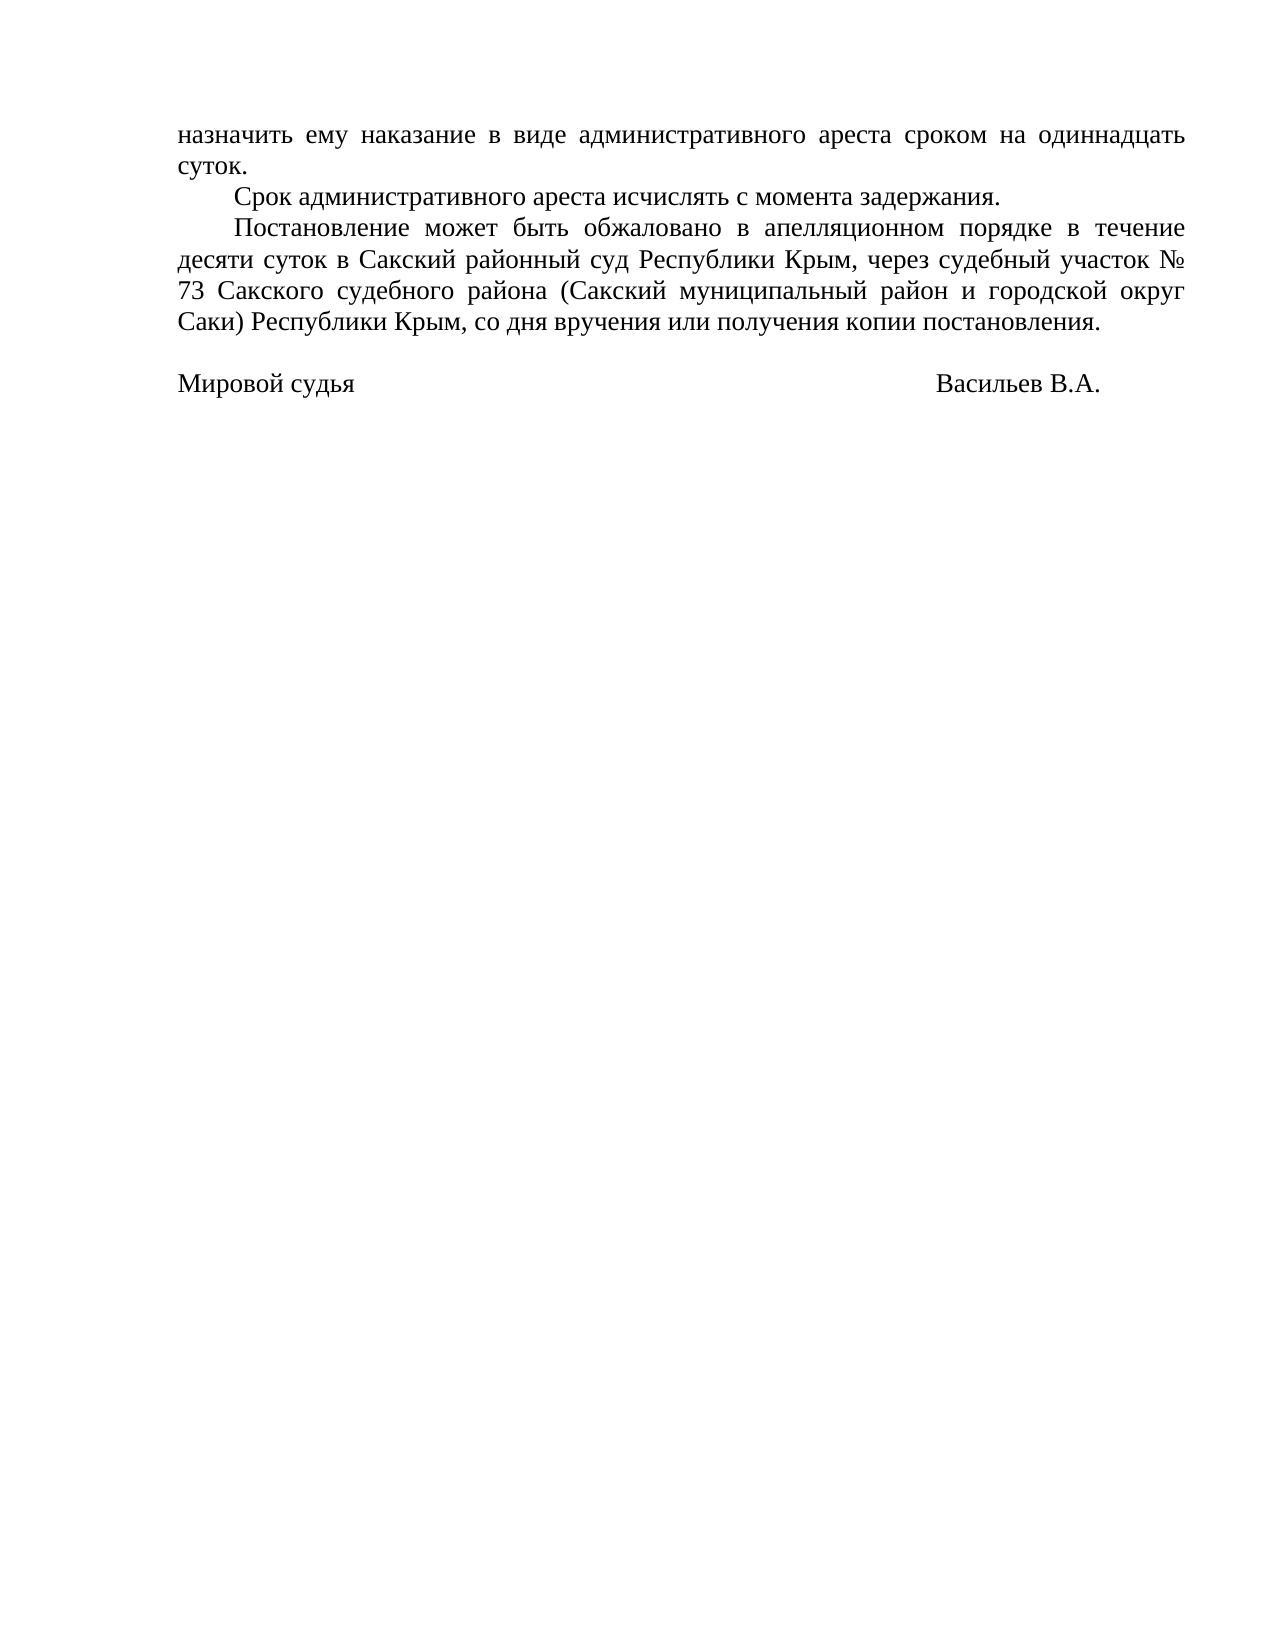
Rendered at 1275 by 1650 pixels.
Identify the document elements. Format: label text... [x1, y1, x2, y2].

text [177, 118, 1186, 180]
text Мировой судья Васильев В.А. [177, 367, 1186, 398]
text Постановление может быть обжаловано в апелляционном порядке в течение десяти суток в Сакский районный суд Республики Крым, через судебный участок № 73 Сакского судебного района (Сакский муниципальный район и городской округ Саки) Республики Крым, со дня вручения или получения копии постановления. [177, 212, 1186, 336]
text Срок административного ареста исчислять с момента задержания. [177, 180, 1186, 212]
